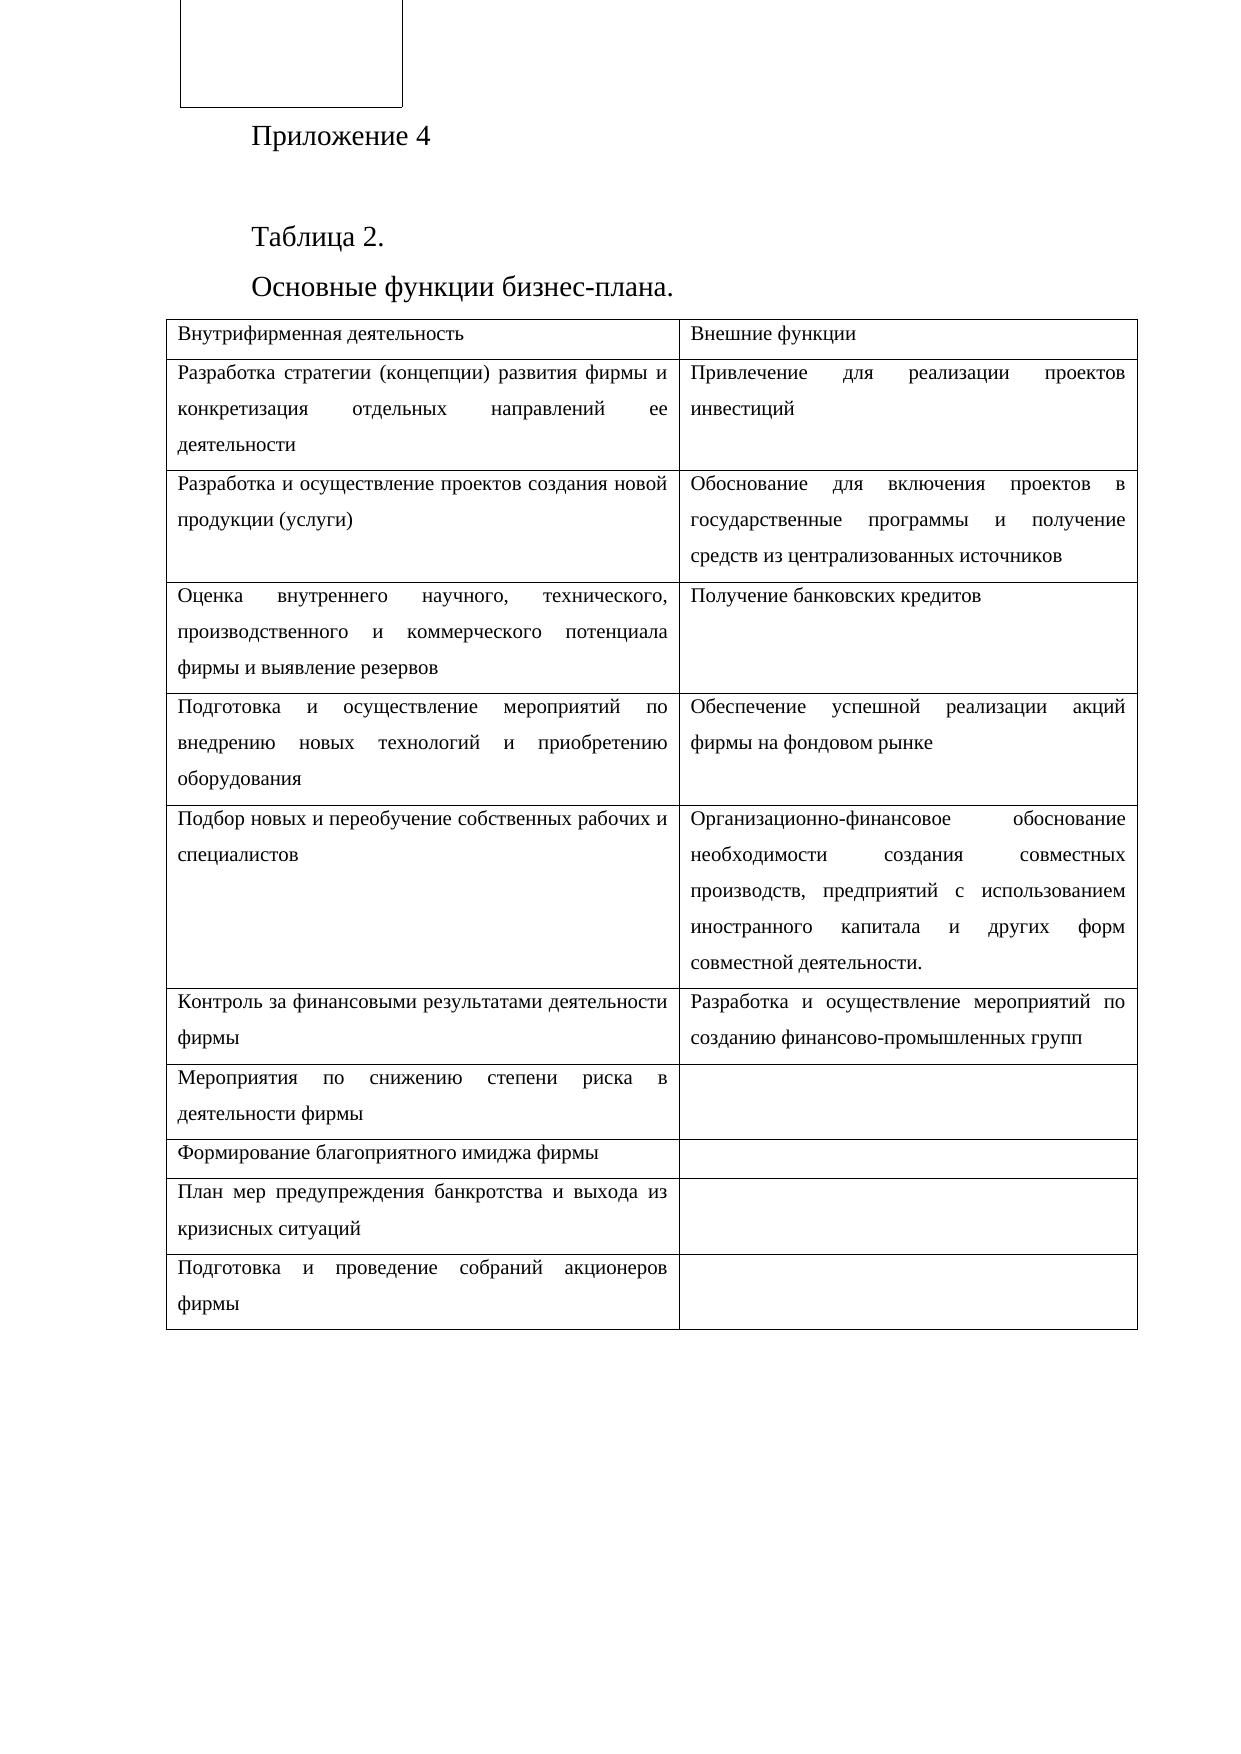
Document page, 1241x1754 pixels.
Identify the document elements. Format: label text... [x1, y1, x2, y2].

table_cell Оценка внутреннего научного, технического, производственного и коммерческого потенциала фирмы и выявление резервов [167, 583, 679, 693]
table_cell [680, 1255, 1137, 1329]
table_cell Формирование благоприятного имиджа фирмы [167, 1140, 679, 1178]
table_cell [680, 1065, 1137, 1139]
table_cell Разработка стратегии (концепции) развития фирмы и конкретизация отдельных направлений ее деятельности [167, 360, 679, 470]
table_cell [680, 1140, 1137, 1178]
table_header Внешние функции [680, 320, 1137, 359]
table_cell Подготовка и осуществление мероприятий по внедрению новых технологий и приобретению оборудования [167, 694, 679, 804]
title Таблица 2. [177, 219, 1152, 252]
table_cell Разработка и осуществление мероприятий по созданию финансово-промышленных групп [680, 989, 1137, 1063]
table_cell Обоснование для включения проектов в государственные программы и получение средств из централизованных источников [680, 471, 1137, 582]
table_cell Контроль за финансовыми результатами деятельности фирмы [167, 989, 679, 1063]
table_header Внутрифирменная деятельность [167, 320, 679, 359]
table_cell Подготовка и проведение собраний акционеров фирмы [167, 1255, 679, 1329]
table_cell План мер предупреждения банкротства и выхода из кризисных ситуаций [167, 1179, 679, 1254]
table_cell Организационно-финансовое обоснование необходимости создания совместных производств, предприятий с использованием иностранного капитала и других форм совместной деятельности. [680, 806, 1137, 988]
table_cell Обеспечение успешной реализации акций фирмы на фондовом рынке [680, 694, 1137, 804]
table_cell Подбор новых и переобучение собственных рабочих и специалистов [167, 806, 679, 988]
table_cell Привлечение для реализации проектов инвестиций [680, 360, 1137, 470]
title Основные функции бизнес-плана. [177, 269, 1152, 303]
table_cell Получение банковских кредитов [680, 583, 1137, 693]
title Приложение 4 [177, 118, 1152, 152]
table_cell [680, 1179, 1137, 1254]
table_cell Мероприятия по снижению степени риска в деятельности фирмы [167, 1065, 679, 1139]
table_cell Разработка и осуществление проектов создания новой продукции (услуги) [167, 471, 679, 582]
